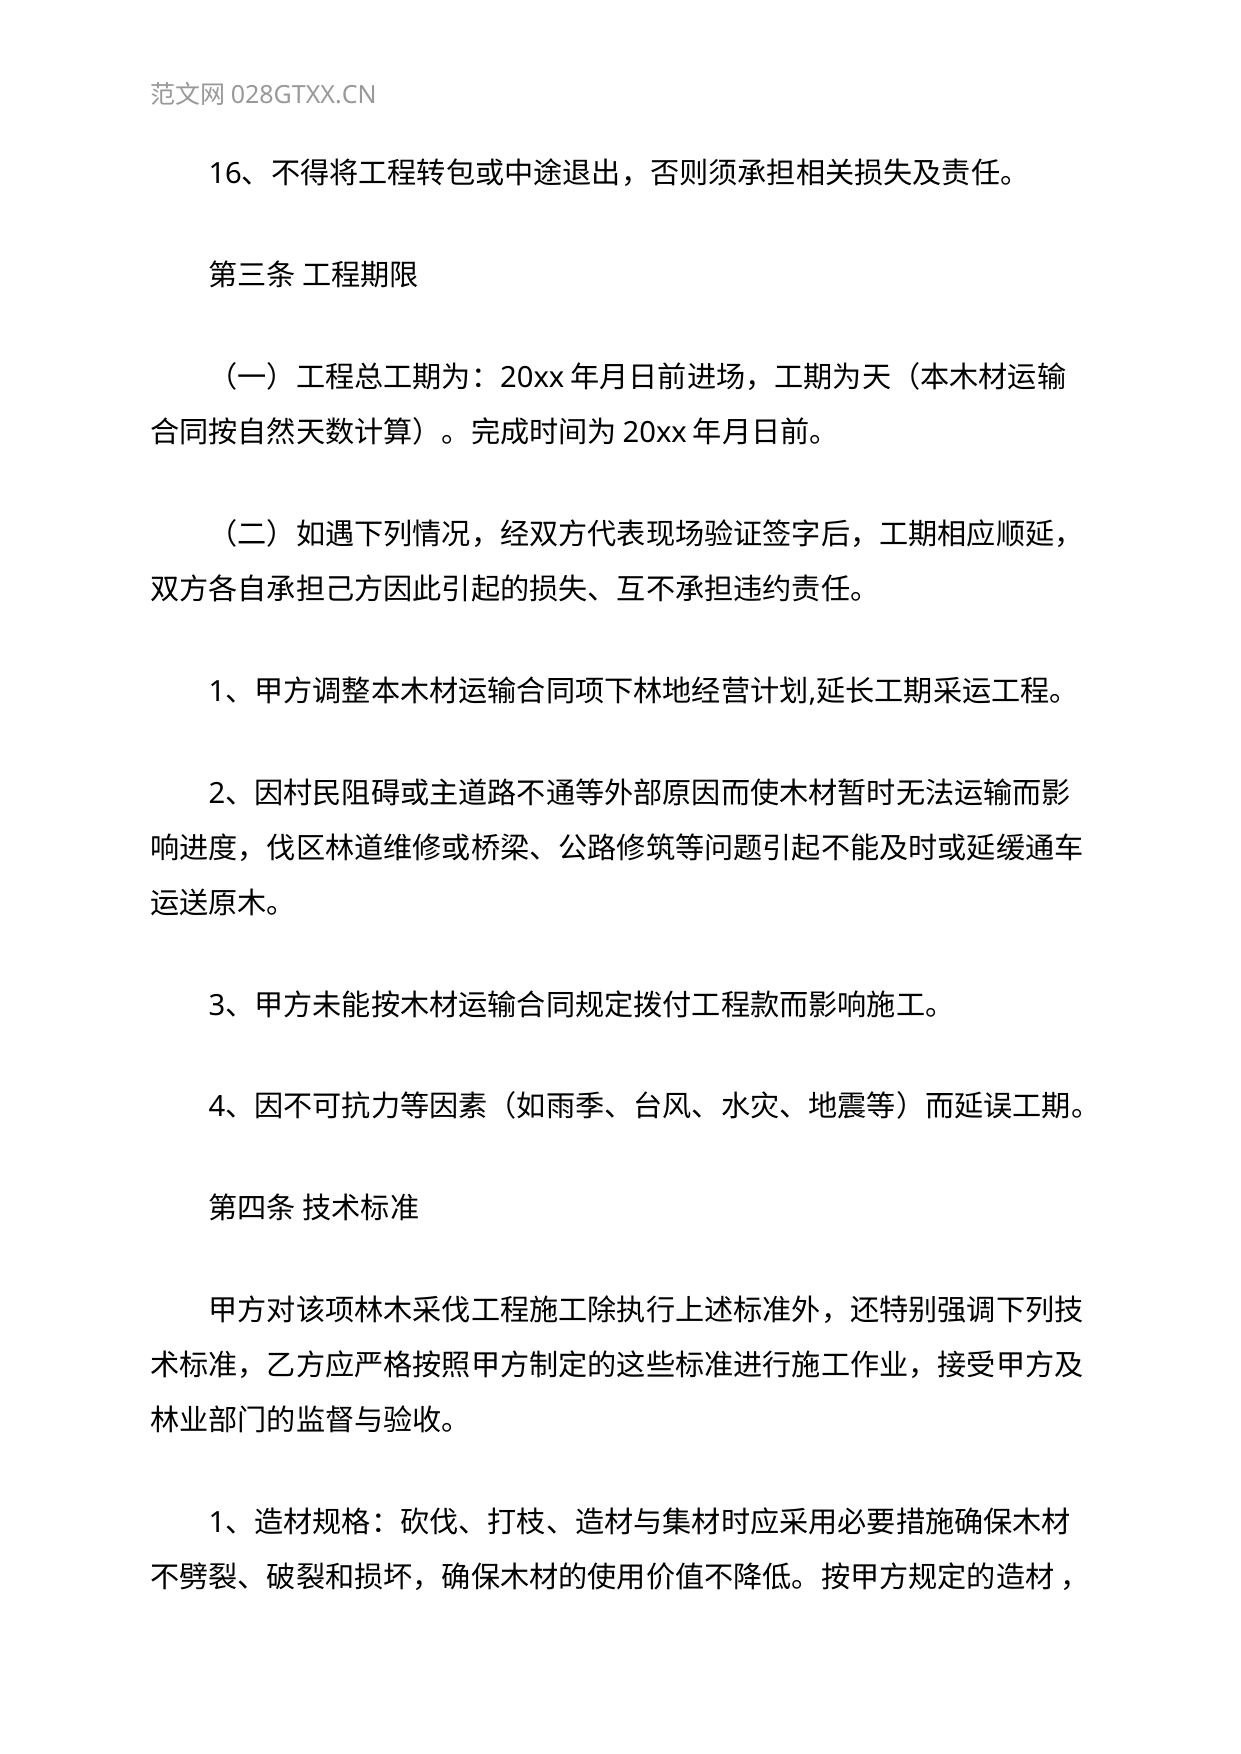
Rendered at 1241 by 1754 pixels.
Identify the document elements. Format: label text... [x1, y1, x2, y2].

text 3、甲方未能按木材运输合同规定拨付工程款而影响施工。 [150, 981, 1090, 1023]
text 甲方对该项林木采伐工程施工除执行上述标准外，还特别强调下列技术标准，乙方应严格按照甲方制定的这些标准进行施工作业，接受甲方及林业部门的监督与验收。 [150, 1287, 1090, 1439]
text 第三条 工程期限 [150, 252, 1090, 294]
text 4、因不可抗力等因素（如雨季、台风、水灾、地震等）而延误工期。 [150, 1083, 1090, 1125]
text 第四条 技术标准 [150, 1185, 1090, 1227]
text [150, 1498, 1090, 1596]
text 16、不得将工程转包或中途退出，否则须承担相关损失及责任。 [150, 150, 1090, 192]
text （二）如遇下列情况，经双方代表现场验证签字后，工期相应顺延，双方各自承担己方因此引起的损失、互不承担违约责任。 [150, 511, 1090, 608]
text （一）工程总工期为：20xx年月日前进场，工期为天（本木材运输合同按自然天数计算）。完成时间为20xx年月日前。 [150, 354, 1090, 451]
text 1、甲方调整本木材运输合同项下林地经营计划,延长工期采运工程。 [150, 667, 1090, 710]
text 2、因村民阻碍或主道路不通等外部原因而使木材暂时无法运输而影响进度，伐区林道维修或桥梁、公路修筑等问题引起不能及时或延缓通车运送原木。 [150, 769, 1090, 922]
